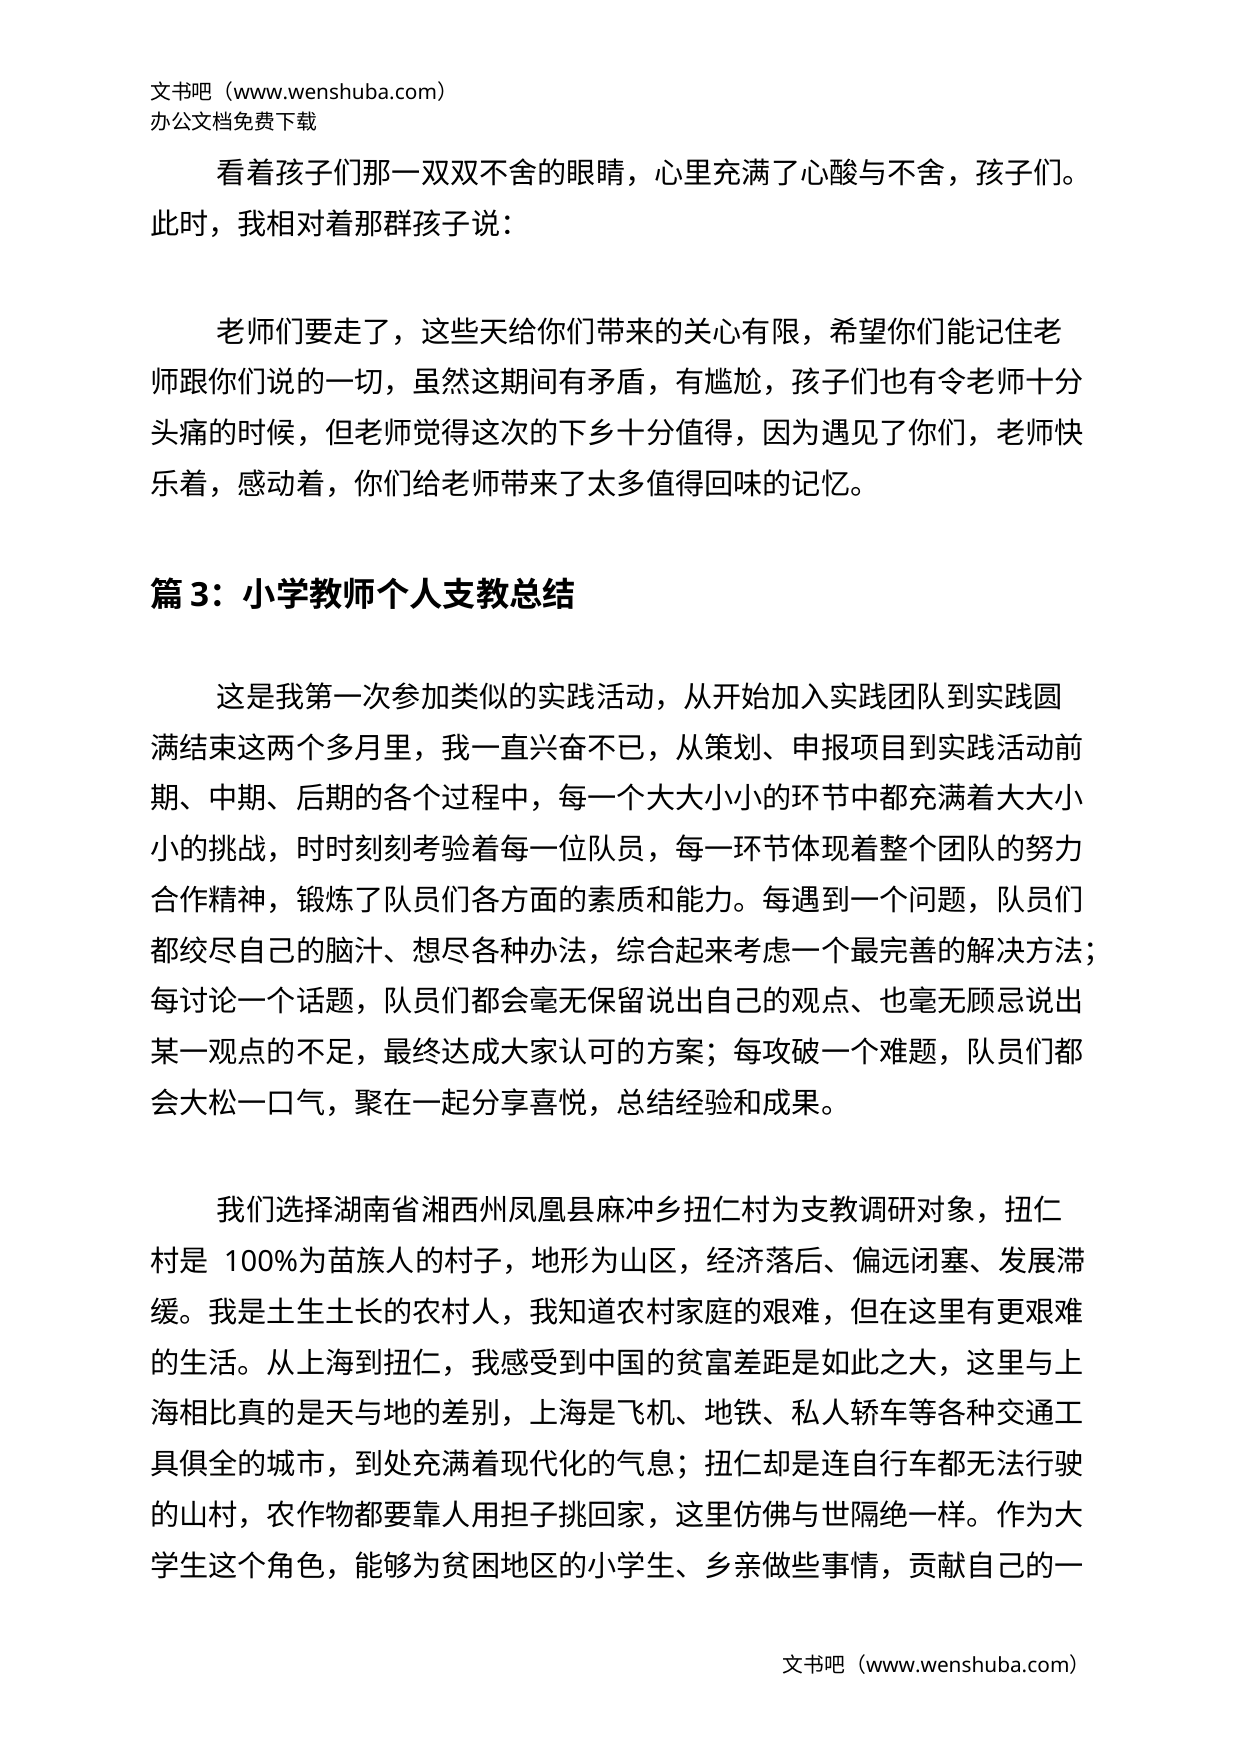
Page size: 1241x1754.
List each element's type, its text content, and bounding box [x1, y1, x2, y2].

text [150, 1187, 1090, 1584]
text 这是我第一次参加类似的实践活动，从开始加入实践团队到实践圆满结束这两个多月里，我一直兴奋不已，从策划、申报项目到实践活动前期、中期、后期的各个过程中，每一个大大小小的环节中都充满着大大小小的挑战，时时刻刻考验着每一位队员，每一环节体现着整个团队的努力合作精神，锻炼了队员们各方面的素质和能力。每遇到一个问题，队员们都绞尽自己的脑汁、想尽各种办法，综合起来考虑一个最完善的解决方法；每讨论一个话题，队员们都会毫无保留说出自己的观点、也毫无顾忌说出某一观点的不足，最终达成大家认可的方案；每攻破一个难题，队员们都会大松一口气，聚在一起分享喜悦，总结经验和成果。 [150, 673, 1090, 1122]
text 老师们要走了，这些天给你们带来的关心有限，希望你们能记住老师跟你们说的一切，虽然这期间有矛盾，有尴尬，孩子们也有令老师十分头痛的时候，但老师觉得这次的下乡十分值得，因为遇见了你们，老师快乐着，感动着，你们给老师带来了太多值得回味的记忆。 [150, 308, 1090, 503]
text 篇3：小学教师个人支教总结 [150, 568, 1090, 617]
text 看着孩子们那一双双不舍的眼睛，心里充满了心酸与不舍，孩子们。此时，我相对着那群孩子说： [150, 150, 1090, 243]
